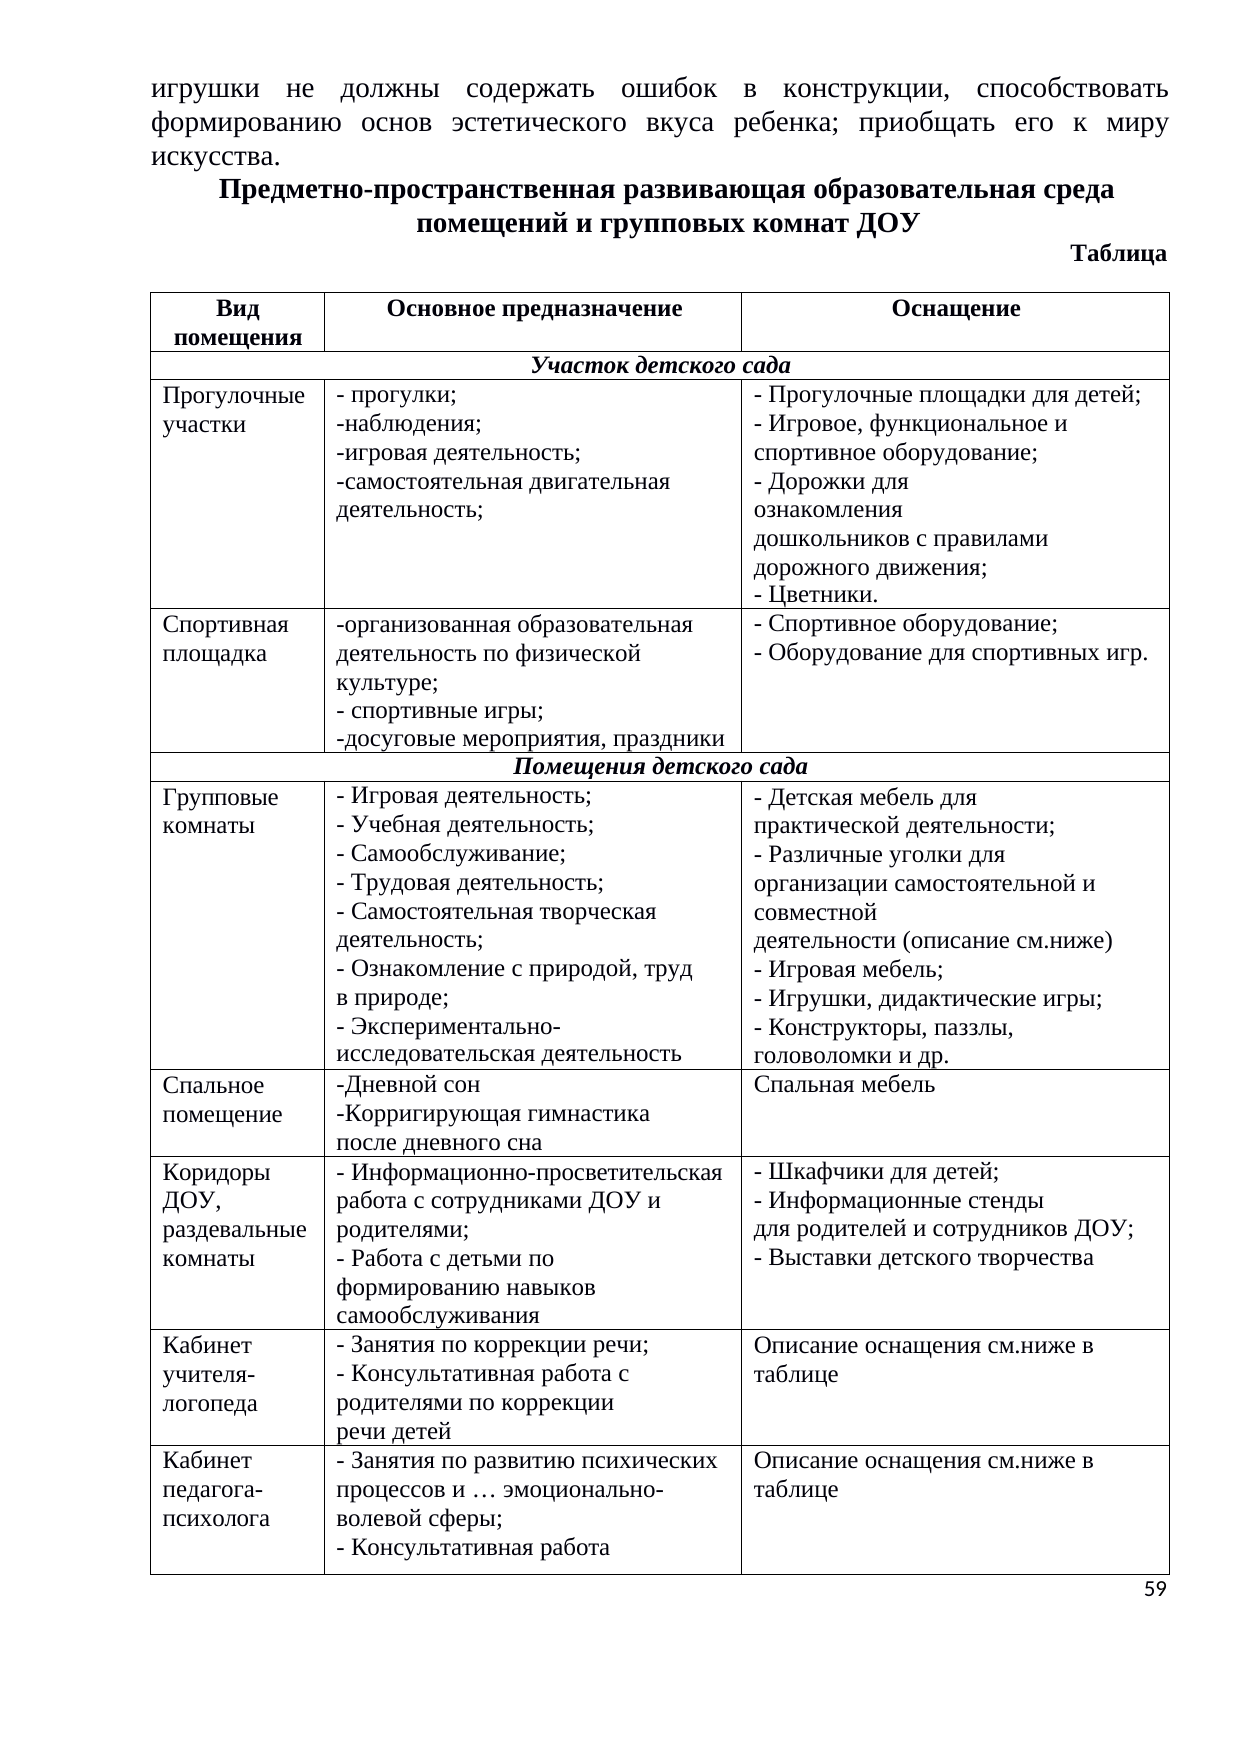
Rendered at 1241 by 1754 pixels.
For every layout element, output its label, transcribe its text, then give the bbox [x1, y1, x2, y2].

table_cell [742, 1446, 1169, 1574]
table_cell Коридоры ДОУ, раздевальные комнаты [151, 1157, 324, 1329]
table_header Вид помещения [151, 293, 324, 351]
text Таблица [83, 238, 1167, 267]
table_cell -организованная образовательная деятельность по физической культуре; - спортивные игры; -досуговые мероприятия, праздники [325, 609, 741, 752]
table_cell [151, 1446, 324, 1574]
table_cell Прогулочные участки [151, 380, 324, 608]
table_cell Детская мебель для практической деятельности; Различные уголки для организации самостоятельной и совместной деятельности (описание см.ниже) Игровая мебель; Игрушки, дидактические игры; Конструкторы, паззлы, головоломки и др. [742, 782, 1169, 1069]
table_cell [325, 1446, 741, 1574]
table_cell Кабинет учителя- логопеда [151, 1330, 324, 1444]
table_cell Игровая деятельность; Учебная деятельность; Самообслуживание; Трудовая деятельность; Самостоятельная творческая деятельность; Ознакомление с природой, труд в природе; Экспериментально- исследовательская деятельность [325, 782, 741, 1069]
table_cell Групповые комнаты [151, 782, 324, 1069]
table_cell - прогулки; -наблюдения; -игровая деятельность; -самостоятельная двигательная деятельность; [325, 380, 741, 608]
table_cell Информационно-просветительская работа с сотрудниками ДОУ и родителями; Работа с детьми по формированию навыков самообслуживания [325, 1157, 741, 1329]
text игрушки не должны содержать ошибок в конструкции, способствовать формированию основ эстетического вкуса ребенка; приобщать его к миру искусства. [151, 71, 1169, 171]
table_cell Описание оснащения см.ниже в таблице [742, 1330, 1169, 1444]
table_header Основное предназначение [325, 293, 741, 351]
table_header Оснащение [742, 293, 1169, 351]
table_cell Спортивное оборудование; Оборудование для спортивных игр. [742, 609, 1169, 752]
table_cell Участок детского сада [151, 352, 1169, 379]
table_cell -Дневной сон -Корригирующая гимнастика после дневного сна [325, 1070, 741, 1156]
table_cell Спортивная площадка [151, 609, 324, 752]
table_cell Спальная мебель [742, 1070, 1169, 1156]
table_cell Спальное помещение [151, 1070, 324, 1156]
table_cell Занятия по коррекции речи; Консультативная работа с родителями по коррекции речи детей [325, 1330, 741, 1444]
subtitle Предметно-пространственная развивающая образовательная среда помещений и групповых комнат ДОУ [218, 171, 1211, 238]
table_cell Прогулочные площадки для детей; Игровое, функциональное и спортивное оборудование; Дорожки для ознакомления дошкольников с правилами дорожного движения; Цветники. [742, 380, 1169, 608]
table_cell Помещения детского сада [151, 753, 1169, 781]
table_cell Шкафчики для детей; Информационные стенды для родителей и сотрудников ДОУ; Выставки детского творчества [742, 1157, 1169, 1329]
